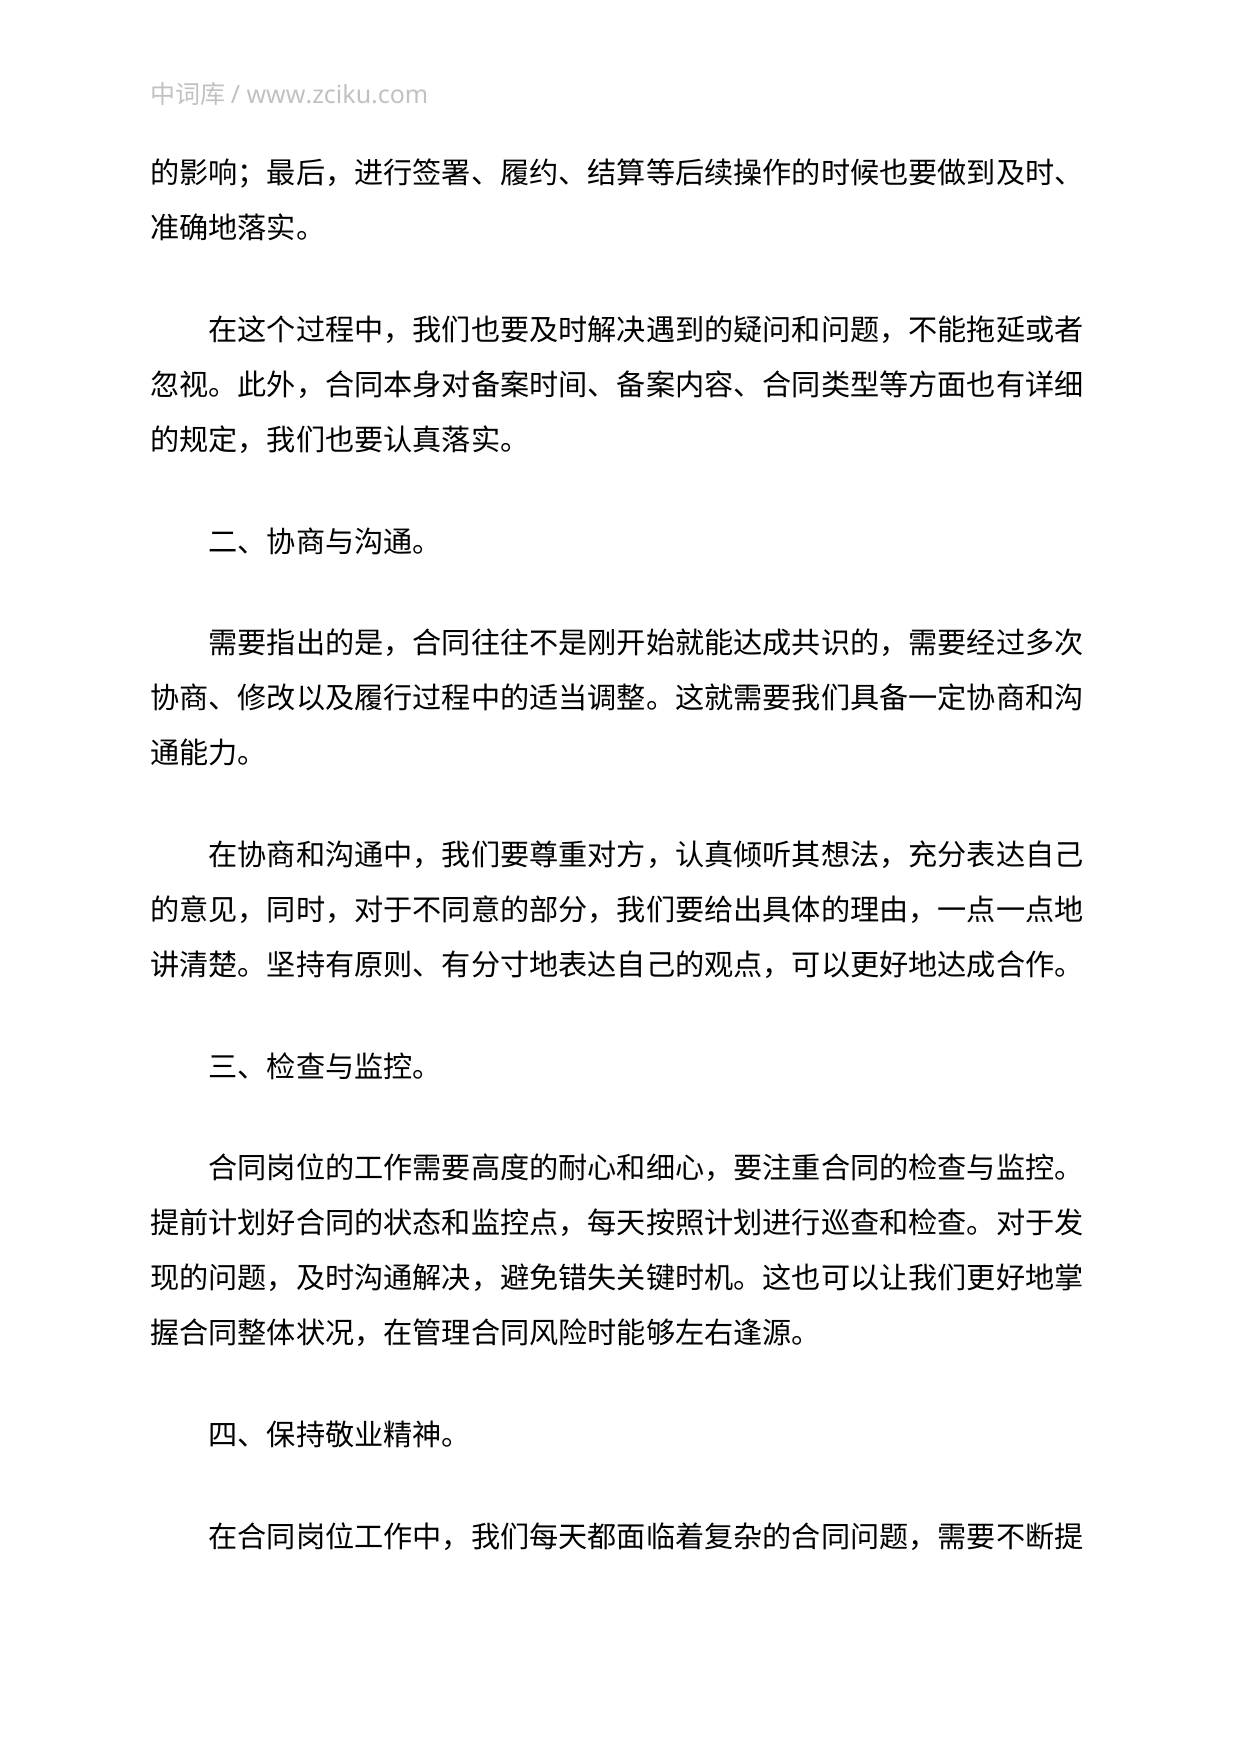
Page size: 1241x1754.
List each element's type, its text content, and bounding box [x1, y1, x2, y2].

text 在这个过程中，我们也要及时解决遇到的疑问和问题，不能拖延或者忽视。此外，合同本身对备案时间、备案内容、合同类型等方面也有详细的规定，我们也要认真落实。 [150, 307, 1090, 459]
text 三、检查与监控。 [150, 1043, 1090, 1085]
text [150, 150, 1090, 247]
text 四、保持敬业精神。 [150, 1411, 1090, 1454]
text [150, 1513, 1090, 1555]
text 需要指出的是，合同往往不是刚开始就能达成共识的，需要经过多次协商、修改以及履行过程中的适当调整。这就需要我们具备一定协商和沟通能力。 [150, 620, 1090, 772]
text 合同岗位的工作需要高度的耐心和细心，要注重合同的检查与监控。提前计划好合同的状态和监控点，每天按照计划进行巡查和检查。对于发现的问题，及时沟通解决，避免错失关键时机。这也可以让我们更好地掌握合同整体状况，在管理合同风险时能够左右逢源。 [150, 1145, 1090, 1352]
text 在协商和沟通中，我们要尊重对方，认真倾听其想法，充分表达自己的意见，同时，对于不同意的部分，我们要给出具体的理由，一点一点地讲清楚。坚持有原则、有分寸地表达自己的观点，可以更好地达成合作。 [150, 832, 1090, 984]
text 二、协商与沟通。 [150, 518, 1090, 561]
